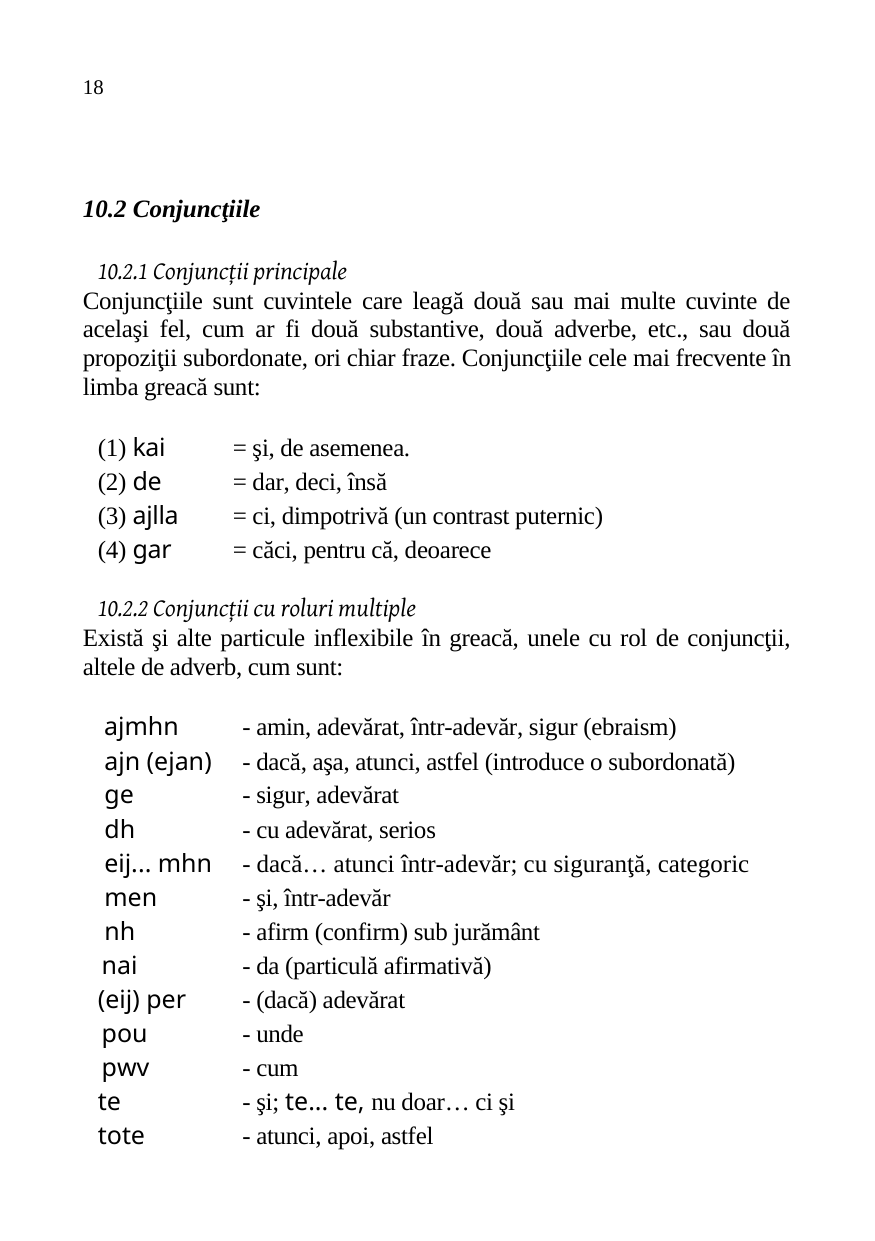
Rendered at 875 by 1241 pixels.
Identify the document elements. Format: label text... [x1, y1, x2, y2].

text Există şi alte particule inflexibile în greacă, unele cu rol de conjuncţii, altele de adverb, cum sunt: [83, 623, 791, 680]
text Conjuncţiile sunt cuvintele care leagă două sau mai multe cuvinte de acelaşi fel, cum ar fi două substantive, două adverbe, etc., sau două propoziţii subordonate, ori chiar fraze. Conjuncţiile cele mai frecvente în limba greacă sunt: [83, 286, 791, 401]
text (3) ajlla = ci, dimpotrivă (un contrast puternic) [83, 498, 791, 532]
text (4) gar = căci, pentru că, deoarece [83, 532, 791, 566]
text eij... mhn - dacă… atunci într-adevăr; cu siguranţă, categoric [83, 845, 791, 879]
text nai - da (particulă afirmativă) [83, 947, 791, 982]
text tote - atunci, apoi, astfel [83, 1118, 791, 1152]
subtitle 10.2.1 Conjuncții principale [83, 258, 777, 286]
text ge - sigur, adevărat [83, 777, 791, 811]
text nh - afirm (confirm) sub jurământ [83, 913, 791, 947]
text ajn (ejan) - dacă, aşa, atunci, astfel (introduce o subordonată) [83, 743, 791, 777]
text te - şi; te... te, nu doar… ci şi [83, 1084, 791, 1118]
text pwv - cum [83, 1050, 791, 1084]
subtitle 10.2.2 Conjuncții cu roluri multiple [83, 594, 777, 623]
text men - şi, într-adevăr [83, 879, 791, 913]
text (1) kai = şi, de asemenea. [83, 429, 791, 464]
text (eij) per - (dacă) adevărat [83, 982, 791, 1016]
text pou - unde [83, 1016, 791, 1050]
text ajmhn - amin, adevărat, într-adevăr, sigur (ebraism) [83, 709, 791, 743]
subtitle 10.2 Conjuncţiile [83, 194, 791, 223]
text dh - cu adevărat, serios [83, 811, 791, 845]
text (2) de = dar, deci, însă [83, 464, 791, 498]
